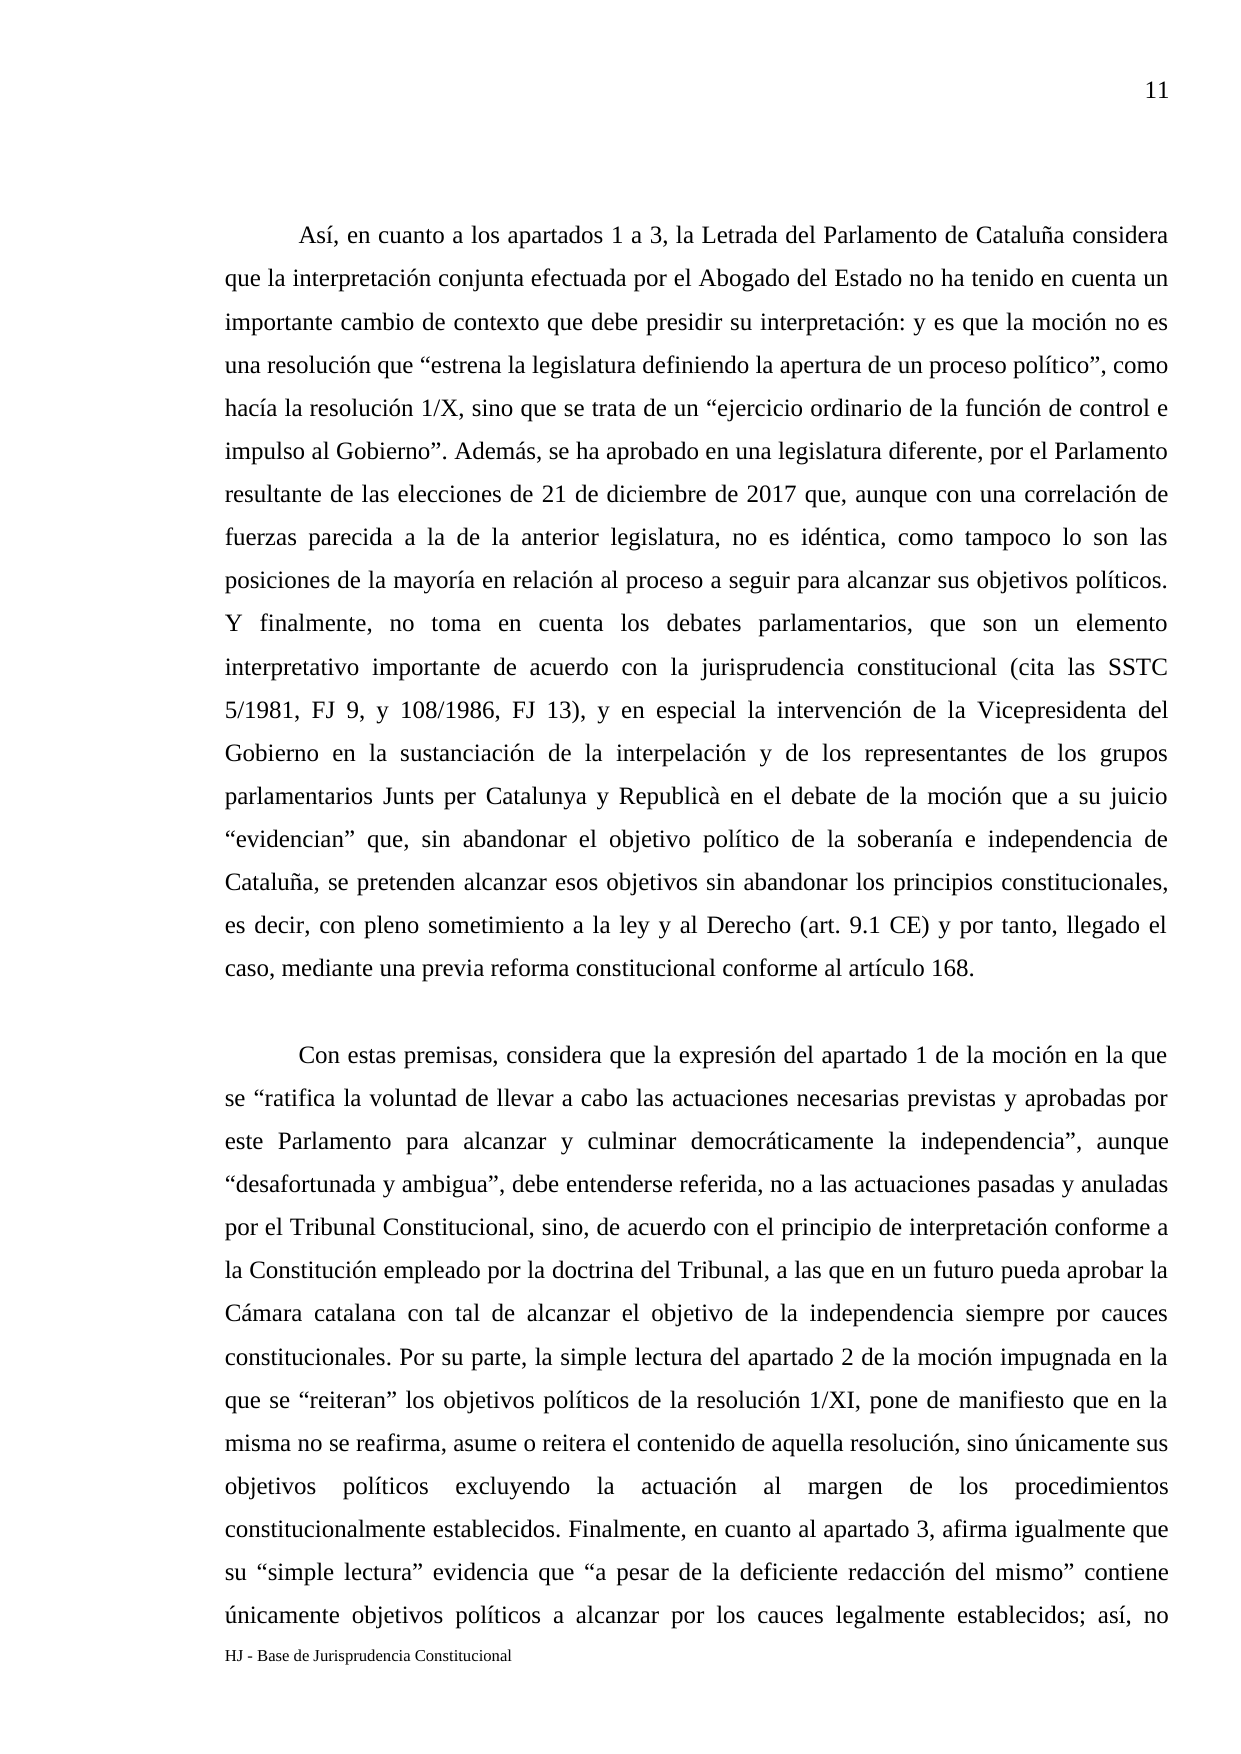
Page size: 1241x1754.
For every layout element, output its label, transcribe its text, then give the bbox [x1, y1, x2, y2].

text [224, 1040, 1169, 1629]
text Así, en cuanto a los apartados 1 a 3, la Letrada del Parlamento de Cataluña considera que la interpretación conjunta efectuada por el Abogado del Estado no ha tenido en cuenta un importante cambio de contexto que debe presidir su interpretación: y es que la moción no es una resolución que “estrena la legislatura definiendo la apertura de un proceso político”, como hacía la resolución 1/X, sino que se trata de un “ejercicio ordinario de la función de control e impulso al Gobierno”. Además, se ha aprobado en una legislatura diferente, por el Parlamento resultante de las elecciones de 21 de diciembre de 2017 que, aunque con una correlación de fuerzas parecida a la de la anterior legislatura, no es idéntica, como tampoco lo son las posiciones de la mayoría en relación al proceso a seguir para alcanzar sus objetivos políticos. Y finalmente, no toma en cuenta los debates parlamentarios, que son un elemento interpretativo importante de acuerdo con la jurisprudencia constitucional (cita las SSTC 5/1981, FJ 9, y 108/1986, FJ 13), y en especial la intervención de la Vicepresidenta del Gobierno en la sustanciación de la interpelación y de los representantes de los grupos parlamentarios Junts per Catalunya y Republicà en el debate de la moción que a su juicio “evidencian” que, sin abandonar el objetivo político de la soberanía e independencia de Cataluña, se pretenden alcanzar esos objetivos sin abandonar los principios constitucionales, es decir, con pleno sometimiento a la ley y al Derecho (art. 9.1 CE) y por tanto, llegado el caso, mediante una previa reforma constitucional conforme al artículo 168. [224, 220, 1169, 982]
